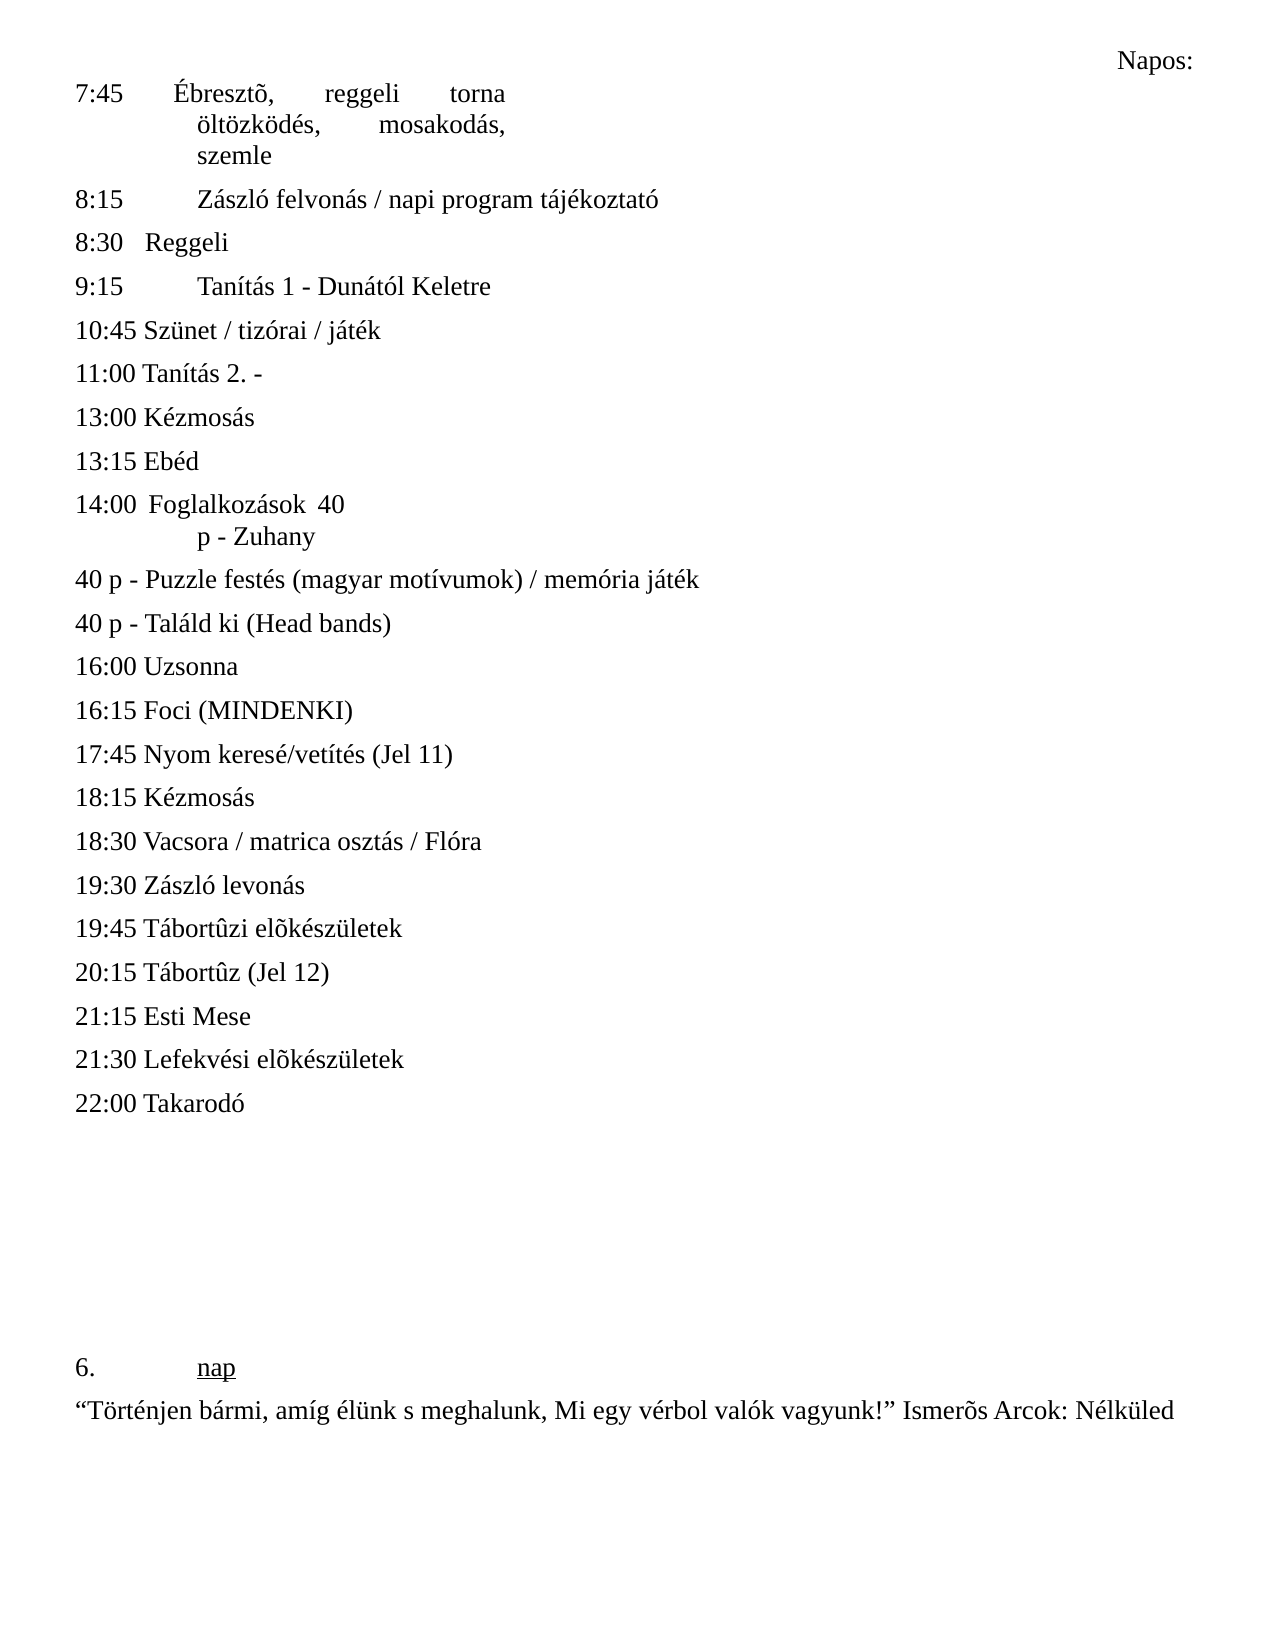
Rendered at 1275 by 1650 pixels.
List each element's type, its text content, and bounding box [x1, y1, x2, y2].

text 13:15 Ebéd [75, 445, 1164, 476]
text 8:30 Reggeli [75, 227, 1200, 258]
text 20:15 Tábortûz (Jel 12) [75, 956, 1164, 987]
text 11:00 Tanítás 2. - [75, 357, 1164, 389]
subtitle nap [75, 1351, 1200, 1382]
text 18:15 Kézmosás [75, 781, 1164, 813]
text 17:45 Nyom keresé/vetítés (Jel 11) [75, 738, 1164, 769]
text 40 p - Találd ki (Head bands) [75, 607, 1164, 638]
text 14:00 Foglalkozások 40 p - Zuhany [75, 488, 345, 551]
text 18:30 Vacsora / matrica osztás / Flóra [75, 825, 1164, 856]
text 19:45 Tábortûzi elõkészületek [75, 912, 1164, 943]
text 8:15 Zászló felvonás / napi program tájékoztató [75, 183, 1200, 214]
text 7:45 Ébresztõ, reggeli torna öltözködés, mosakodás, szemle [75, 77, 506, 170]
text 16:00 Uzsonna [75, 651, 1164, 682]
text 40 p - Puzzle festés (magyar motívumok) / memória játék [75, 563, 1164, 594]
text “Történjen bármi, amíg élünk s meghalunk, Mi egy vérbol valók vagyunk!” Ismerõs Arcok: Nélküled [75, 1394, 1187, 1426]
text 16:15 Foci (MINDENKI) [75, 694, 1200, 725]
text 9:15 Tanítás 1 - Dunától Keletre [75, 270, 1200, 301]
text 19:30 Zászló levonás [75, 869, 1164, 900]
text 13:00 Kézmosás [75, 401, 1164, 432]
text 10:45 Szünet / tizórai / játék [75, 314, 1164, 345]
text 21:15 Esti Mese [75, 1000, 1164, 1031]
text 22:00 Takarodó [75, 1087, 1164, 1118]
text 21:30 Lefekvési elõkészületek [75, 1043, 1164, 1074]
